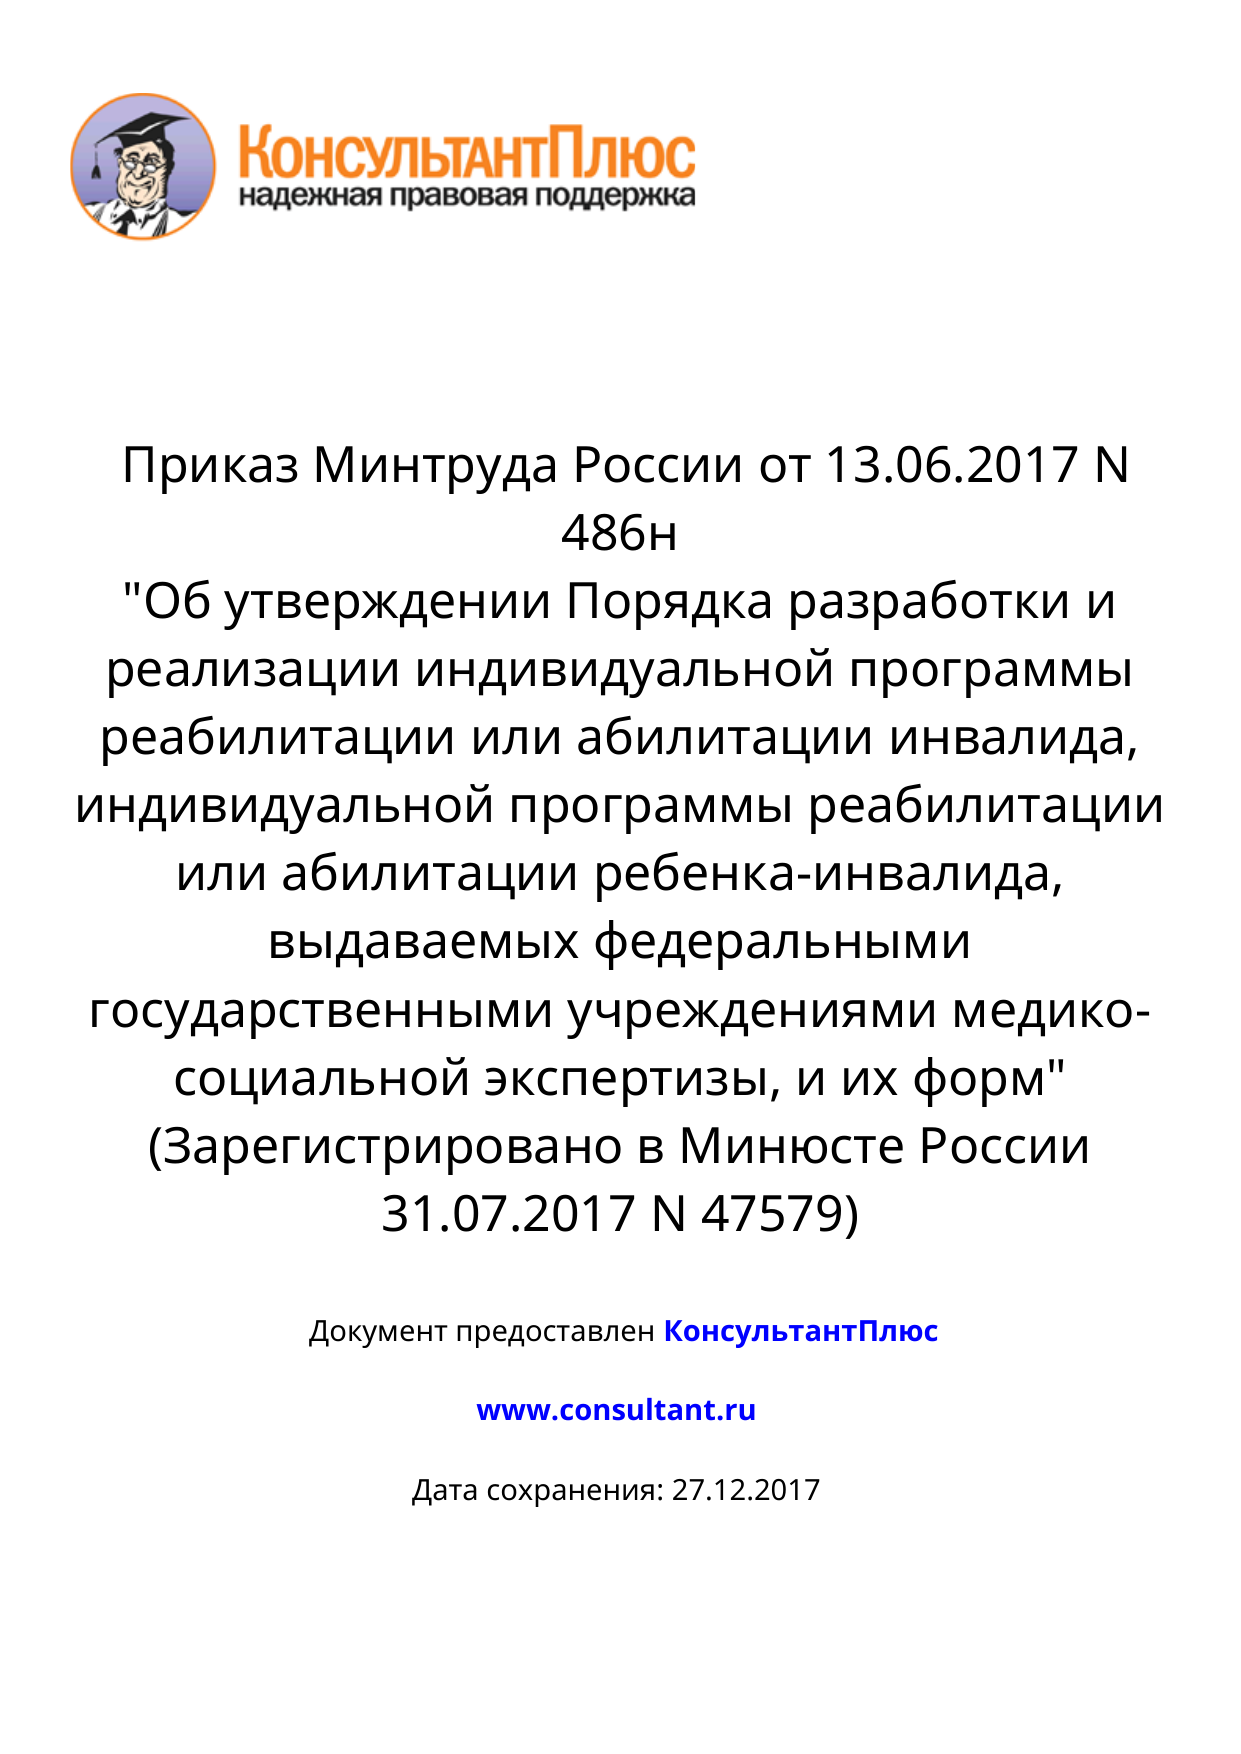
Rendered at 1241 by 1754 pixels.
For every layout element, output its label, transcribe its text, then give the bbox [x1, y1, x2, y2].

table_cell Документ предоставлен КонсультантПлюс www.consultant.ru Дата сохранения: 27.12.2017 [62, 1272, 1178, 1587]
table_header [62, 88, 1178, 403]
table_cell Приказ Минтруда России от 13.06.2017 N 486н "Об утверждении Порядка разработки и реализации индивидуальной программы реабилитации или абилитации инвалида, индивидуальной программы реабилитации или абилитации ребенка-инвалида, выдаваемых федеральными государственными учреждениями медико-социальной экспертизы, и их форм" (Зарегистрировано в Минюсте России 31.07.2017 N 47579) [62, 403, 1178, 1272]
picture [70, 93, 696, 243]
